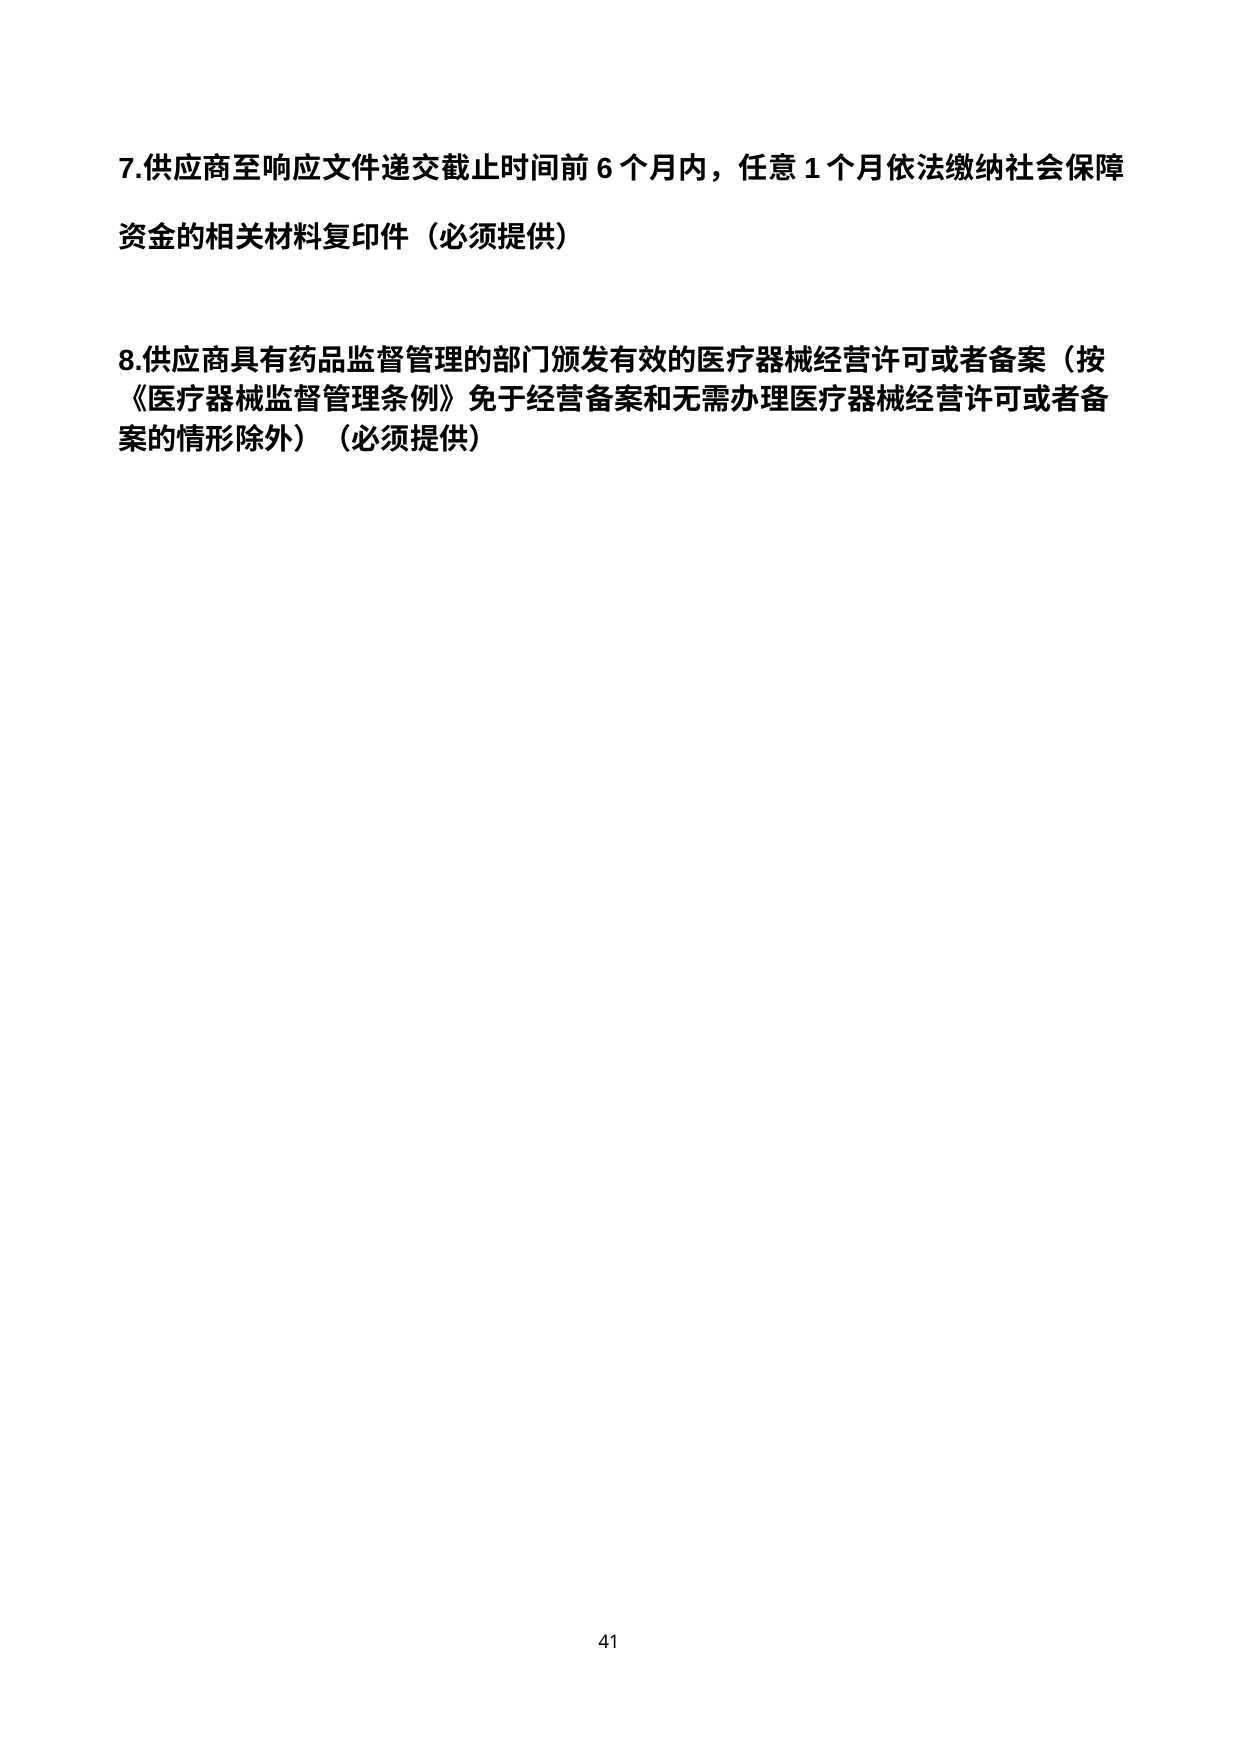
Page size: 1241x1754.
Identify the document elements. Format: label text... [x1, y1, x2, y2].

text 7.供应商至响应文件递交截止时间前6个月内，任意1个月依法缴纳社会保障资金的相关材料复印件（必须提供） [118, 132, 1124, 269]
text 8.供应商具有药品监督管理的部门颁发有效的医疗器械经营许可或者备案（按《医疗器械监督管理条例》免于经营备案和无需办理医疗器械经营许可或者备案的情形除外）（必须提供） [118, 338, 1124, 457]
